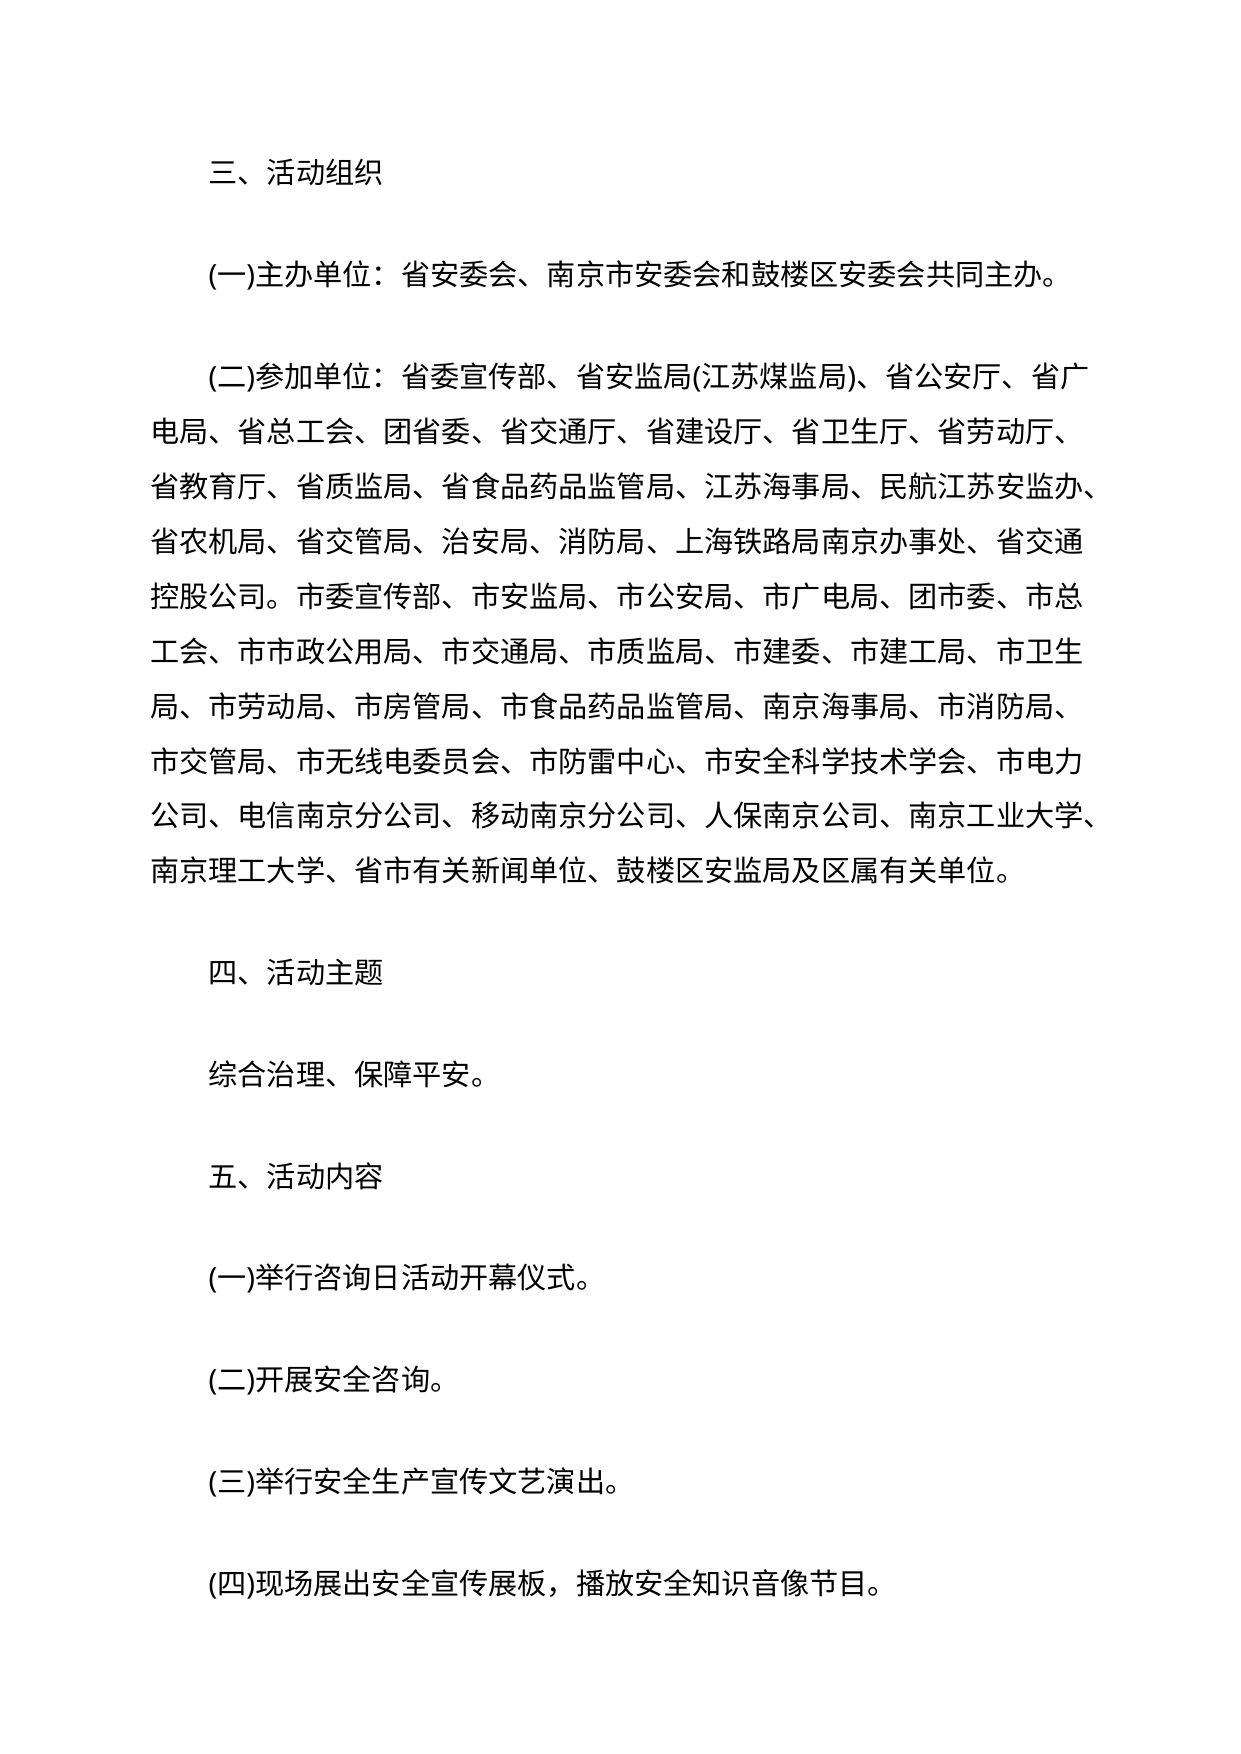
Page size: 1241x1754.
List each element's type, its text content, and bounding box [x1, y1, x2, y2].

text 五、活动内容 [150, 1153, 1090, 1196]
text (一)举行咨询日活动开幕仪式。 [150, 1255, 1090, 1297]
text (三)举行安全生产宣传文艺演出。 [150, 1459, 1090, 1501]
text (二)开展安全咨询。 [150, 1357, 1090, 1399]
text 四、活动主题 [150, 950, 1090, 992]
text 综合治理、保障平安。 [150, 1051, 1090, 1094]
text 三、活动组织 [150, 150, 1090, 192]
text (一)主办单位：省安委会、南京市安委会和鼓楼区安委会共同主办。 [150, 252, 1090, 294]
text (二)参加单位：省委宣传部、省安监局(江苏煤监局)、省公安厅、省广电局、省总工会、团省委、省交通厅、省建设厅、省卫生厅、省劳动厅、省教育厅、省质监局、省食品药品监管局、江苏海事局、民航江苏安监办、省农机局、省交管局、治安局、消防局、上海铁路局南京办事处、省交通控股公司。市委宣传部、市安监局、市公安局、市广电局、团市委、市总工会、市市政公用局、市交通局、市质监局、市建委、市建工局、市卫生局、市劳动局、市房管局、市食品药品监管局、南京海事局、市消防局、市交管局、市无线电委员会、市防雷中心、市安全科学技术学会、市电力公司、电信南京分公司、移动南京分公司、人保南京公司、南京工业大学、南京理工大学、省市有关新闻单位、鼓楼区安监局及区属有关单位。 [150, 354, 1090, 890]
text (四)现场展出安全宣传展板，播放安全知识音像节目。 [150, 1561, 1090, 1603]
